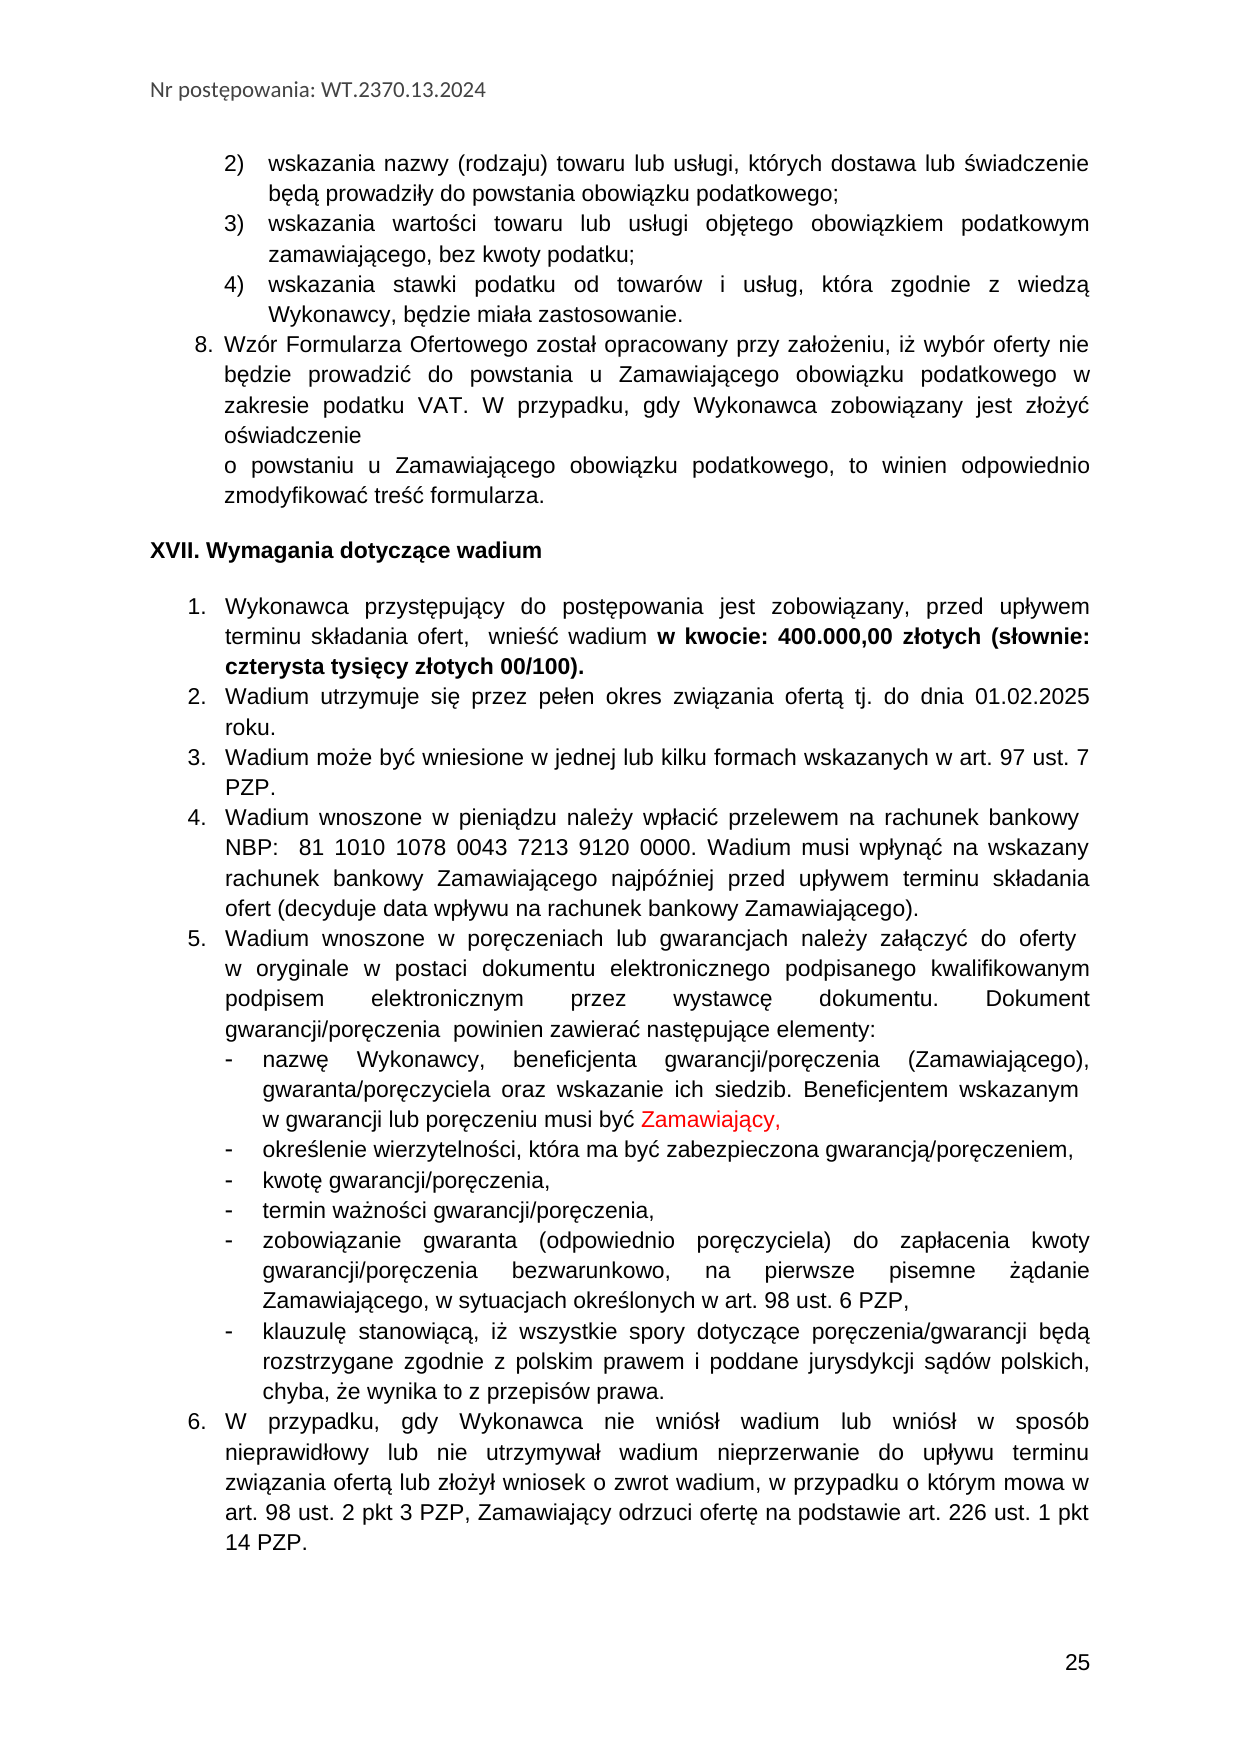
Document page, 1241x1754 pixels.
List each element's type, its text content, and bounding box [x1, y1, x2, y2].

list Wadium wnoszone w pieniądzu należy wpłacić przelewem na rachunek bankowy NBP: 81 1010 1078 0043 7213 9120 0000. Wadium musi wpłynąć na wskazany rachunek bankowy Zamawiającego najpóźniej przed upływem terminu składania ofert (decyduje data wpływu na rachunek bankowy Zamawiającego). [187, 804, 1090, 921]
subtitle XVII. Wymagania dotyczące wadium [150, 537, 1090, 564]
list kwotę gwarancji/poręczenia, [225, 1167, 1090, 1193]
text 4) wskazania stawki podatku od towarów i usług, która zgodnie z wiedzą Wykonawcy, będzie miała zastosowanie. [224, 271, 1090, 327]
list klauzulę stanowiącą, iż wszystkie spory dotyczące poręczenia/gwarancji będą rozstrzygane zgodnie z polskim prawem i poddane jurysdykcji sądów polskich, chyba, że wynika to z przepisów prawa. [225, 1318, 1090, 1404]
list określenie wierzytelności, która ma być zabezpieczona gwarancją/poręczeniem, [225, 1136, 1090, 1163]
text 3) wskazania wartości towaru lub usługi objętego obowiązkiem podatkowym zamawiającego, bez kwoty podatku; [224, 210, 1090, 267]
list Wadium utrzymuje się przez pełen okres związania ofertą tj. do dnia 01.02.2025 roku. [187, 683, 1090, 740]
list Wadium może być wniesione w jednej lub kilku formach wskazanych w art. 97 ust. 7 PZP. [187, 744, 1090, 800]
text 2) wskazania nazwy (rodzaju) towaru lub usługi, których dostawa lub świadczenie będą prowadziły do powstania obowiązku podatkowego; [224, 150, 1090, 207]
list W przypadku, gdy Wykonawca nie wniósł wadium lub wniósł w sposób nieprawidłowy lub nie utrzymywał wadium nieprzerwanie do upływu terminu związania ofertą lub złożył wniosek o zwrot wadium, w przypadku o którym mowa w art. 98 ust. 2 pkt 3 PZP, Zamawiający odrzuci ofertę na podstawie art. 226 ust. 1 pkt 14 PZP. [187, 1408, 1090, 1556]
list Wzór Formularza Ofertowego został opracowany przy założeniu, iż wybór oferty nie będzie prowadzić do powstania u Zamawiającego obowiązku podatkowego w zakresie podatku VAT. W przypadku, gdy Wykonawca zobowiązany jest złożyć oświadczenie o powstaniu u Zamawiającego obowiązku podatkowego, to winien odpowiednio zmodyfikować treść formularza. [194, 331, 1090, 509]
list Wykonawca przystępujący do postępowania jest zobowiązany, przed upływem terminu składania ofert, wnieść wadium w kwocie: 400.000,00 złotych (słownie: czterysta tysięcy złotych 00/100). [187, 593, 1090, 679]
list termin ważności gwarancji/poręczenia, [225, 1197, 1090, 1223]
list nazwę Wykonawcy, beneficjenta gwarancji/poręczenia (Zamawiającego), gwaranta/poręczyciela oraz wskazanie ich siedzib. Beneficjentem wskazanym w gwarancji lub poręczeniu musi być Zamawiający, [225, 1046, 1090, 1133]
list Wadium wnoszone w poręczeniach lub gwarancjach należy załączyć do oferty w oryginale w postaci dokumentu elektronicznego podpisanego kwalifikowanym podpisem elektronicznym przez wystawcę dokumentu. Dokument gwarancji/poręczenia powinien zawierać następujące elementy: [187, 925, 1090, 1042]
list zobowiązanie gwaranta (odpowiednio poręczyciela) do zapłacenia kwoty gwarancji/poręczenia bezwarunkowo, na pierwsze pisemne żądanie Zamawiającego, w sytuacjach określonych w art. 98 ust. 6 PZP, [225, 1227, 1090, 1314]
